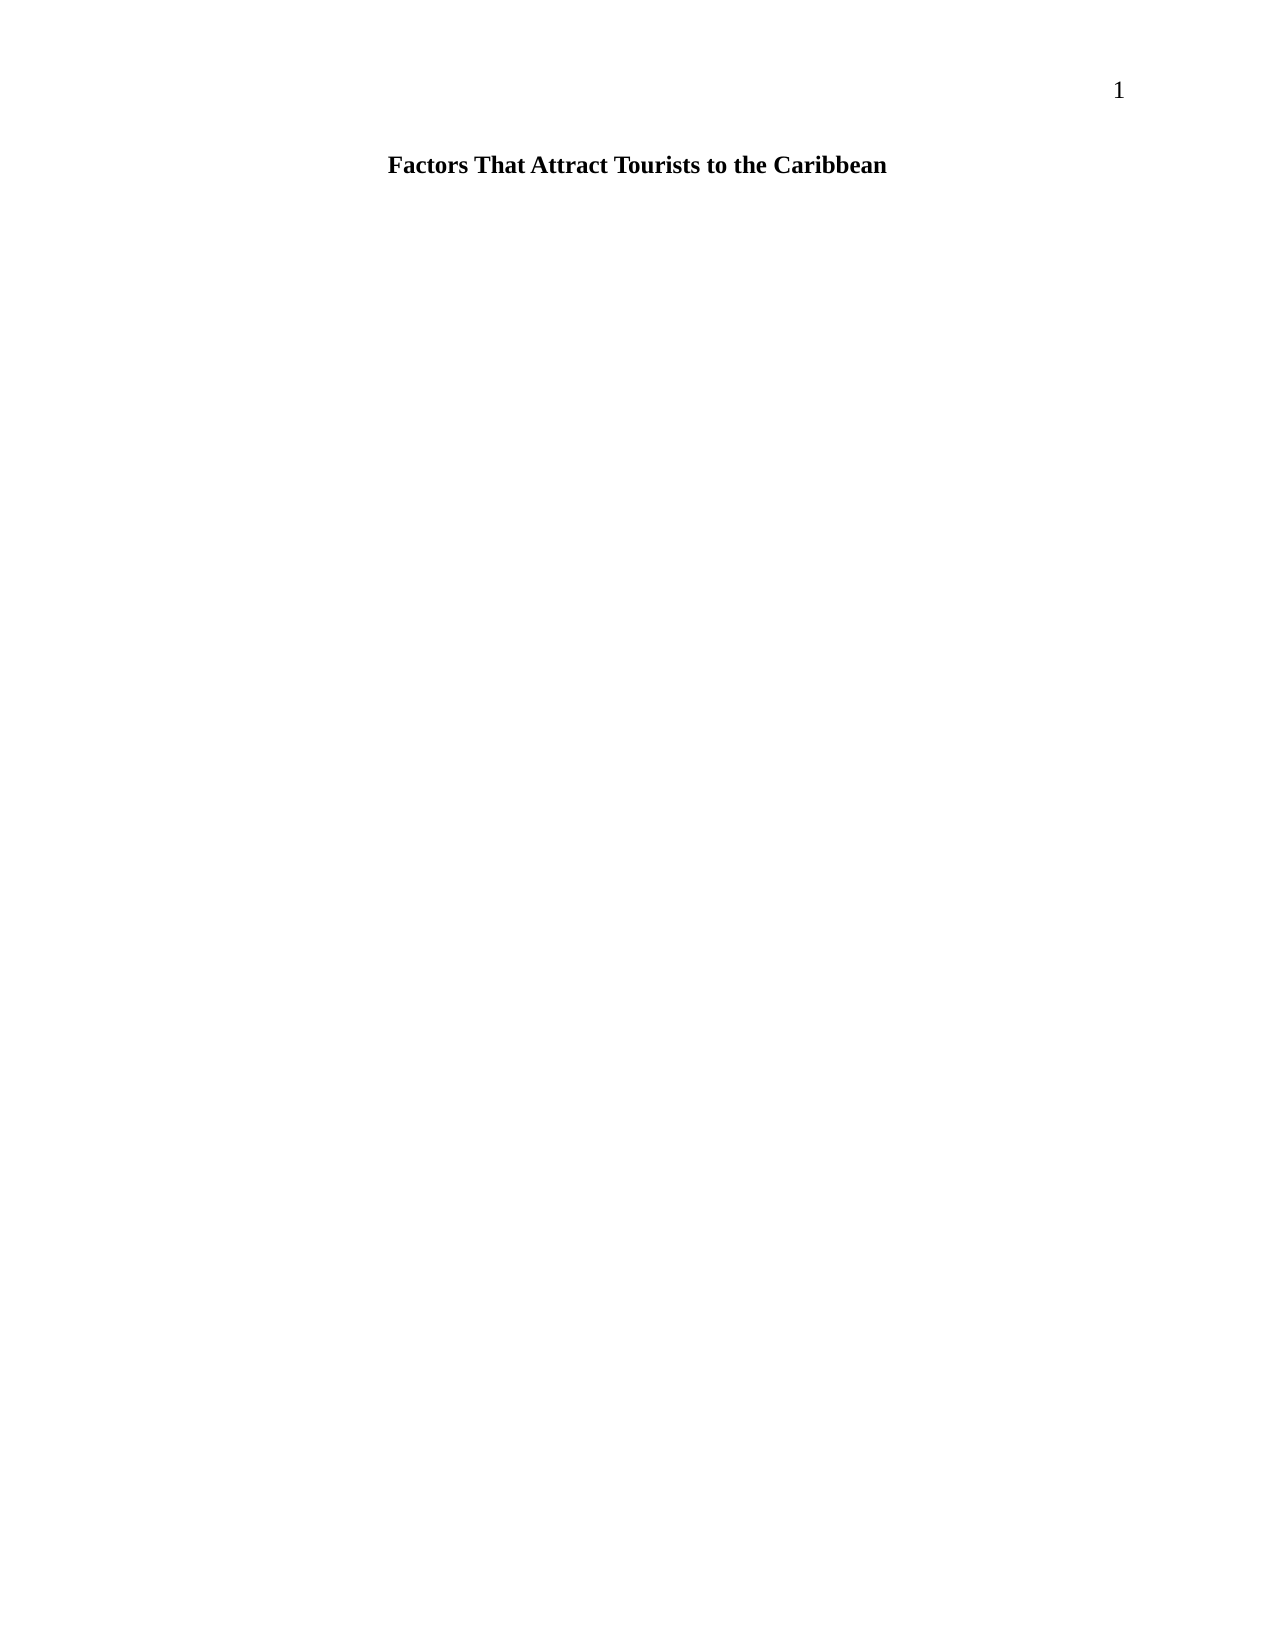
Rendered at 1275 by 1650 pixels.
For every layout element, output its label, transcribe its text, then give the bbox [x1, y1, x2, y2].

text Factors That Attract Tourists to the Caribbean [150, 150, 1125, 179]
